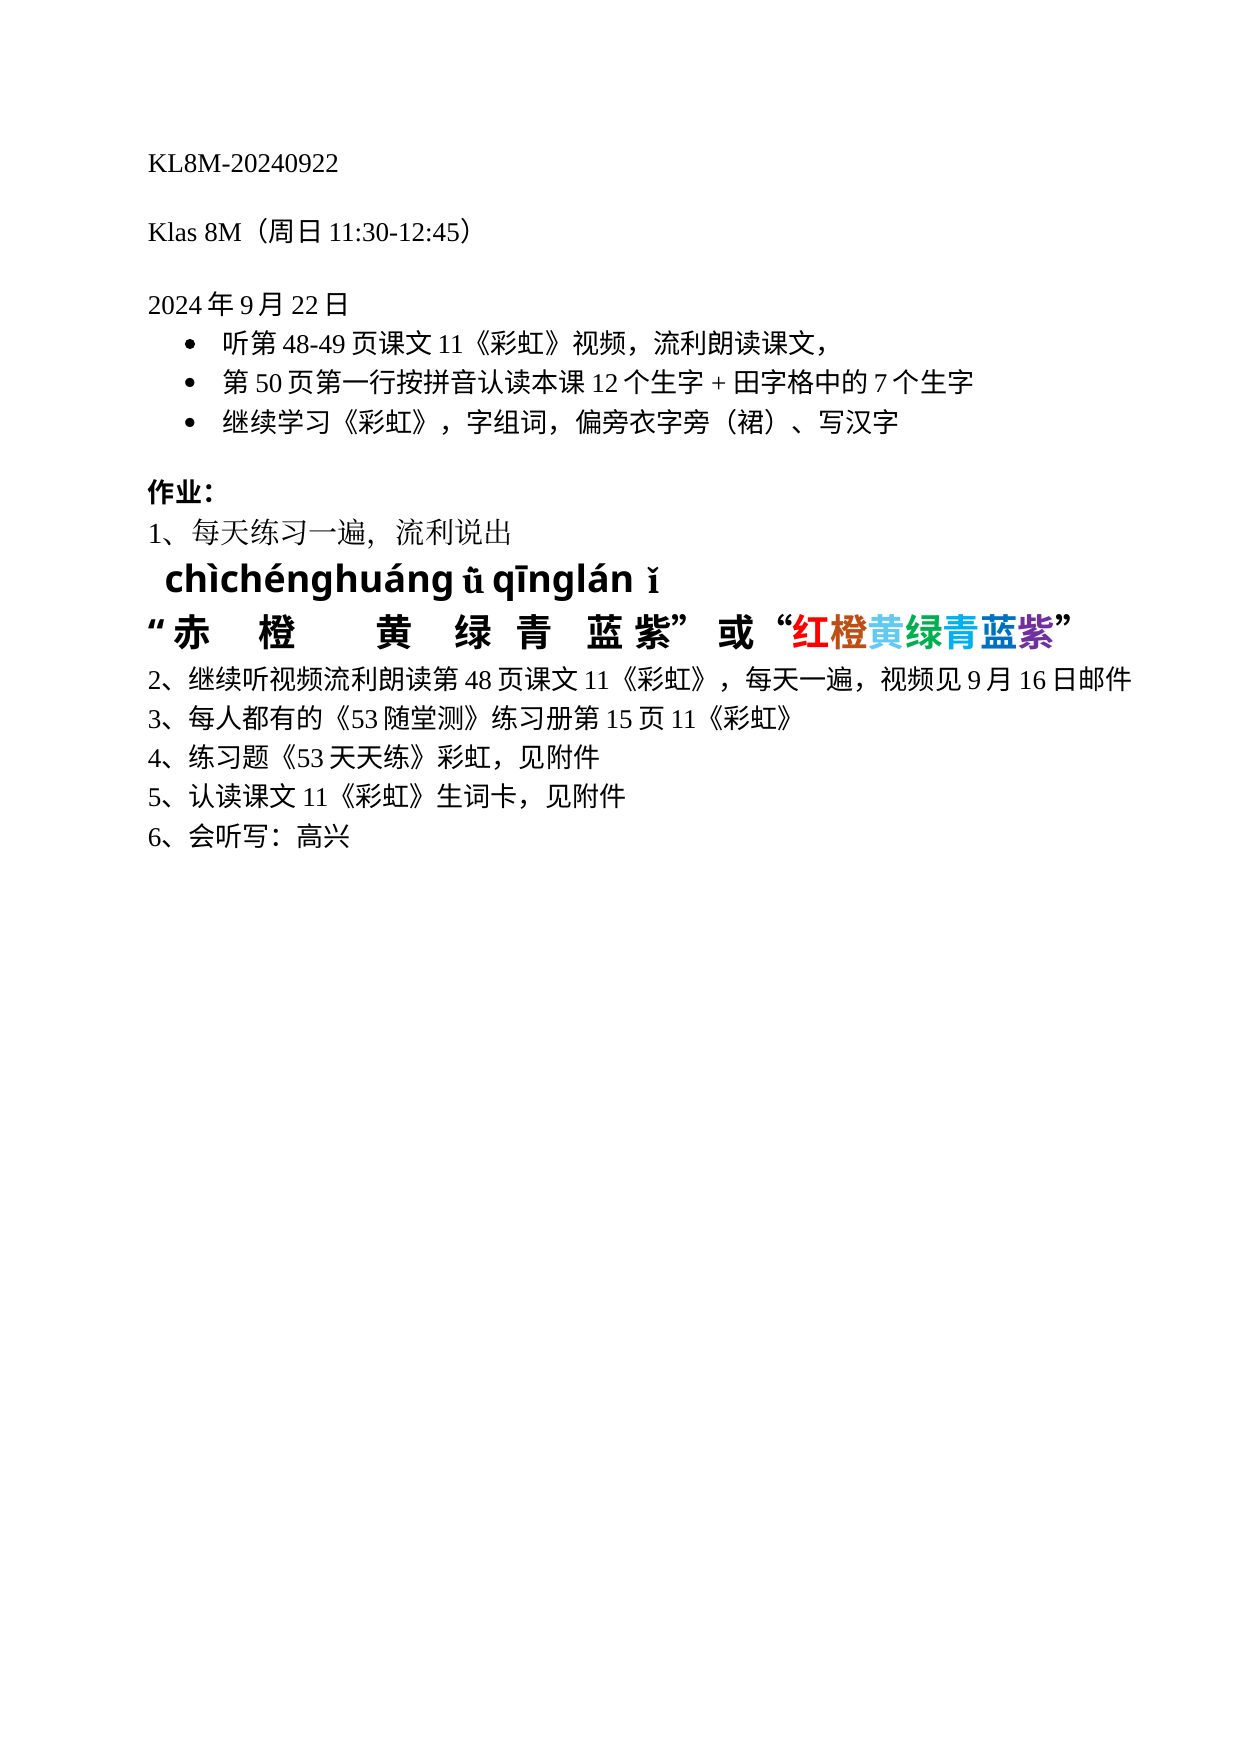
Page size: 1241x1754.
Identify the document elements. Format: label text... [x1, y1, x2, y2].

text KL8M-20240922 [148, 148, 1181, 179]
text 6、会听写：高兴 [148, 815, 1181, 854]
text 1、每天练习一遍，流利说出 [148, 510, 1181, 552]
text 5、认读课文11《彩虹》生词卡，见附件 [148, 775, 1181, 815]
list 听第48-49页课文11《彩虹》视频，流利朗读课文， [185, 322, 1181, 361]
text “” 或“红橙黄绿青蓝紫” [148, 552, 1181, 658]
text 3、每人都有的《53随堂测》练习册第15页11《彩虹》 [148, 697, 1181, 736]
text Klas 8M（周日11:30-12:45） [148, 210, 1181, 249]
text 2024年9月22日 [148, 283, 1181, 322]
list 继续学习《彩虹》，字组词，偏旁衣字旁（裙）、写汉字 [185, 401, 1181, 440]
text 4、练习题《53天天练》彩虹，见附件 [148, 736, 1181, 775]
list 第50页第一行按拼音认读本课12个生字 + 田字格中的7个生字 [185, 361, 1181, 401]
text 2、继续听视频流利朗读第48页课文11《彩虹》，每天一遍，视频见9月16日邮件 [148, 658, 1181, 697]
text 作业： [148, 471, 1181, 510]
